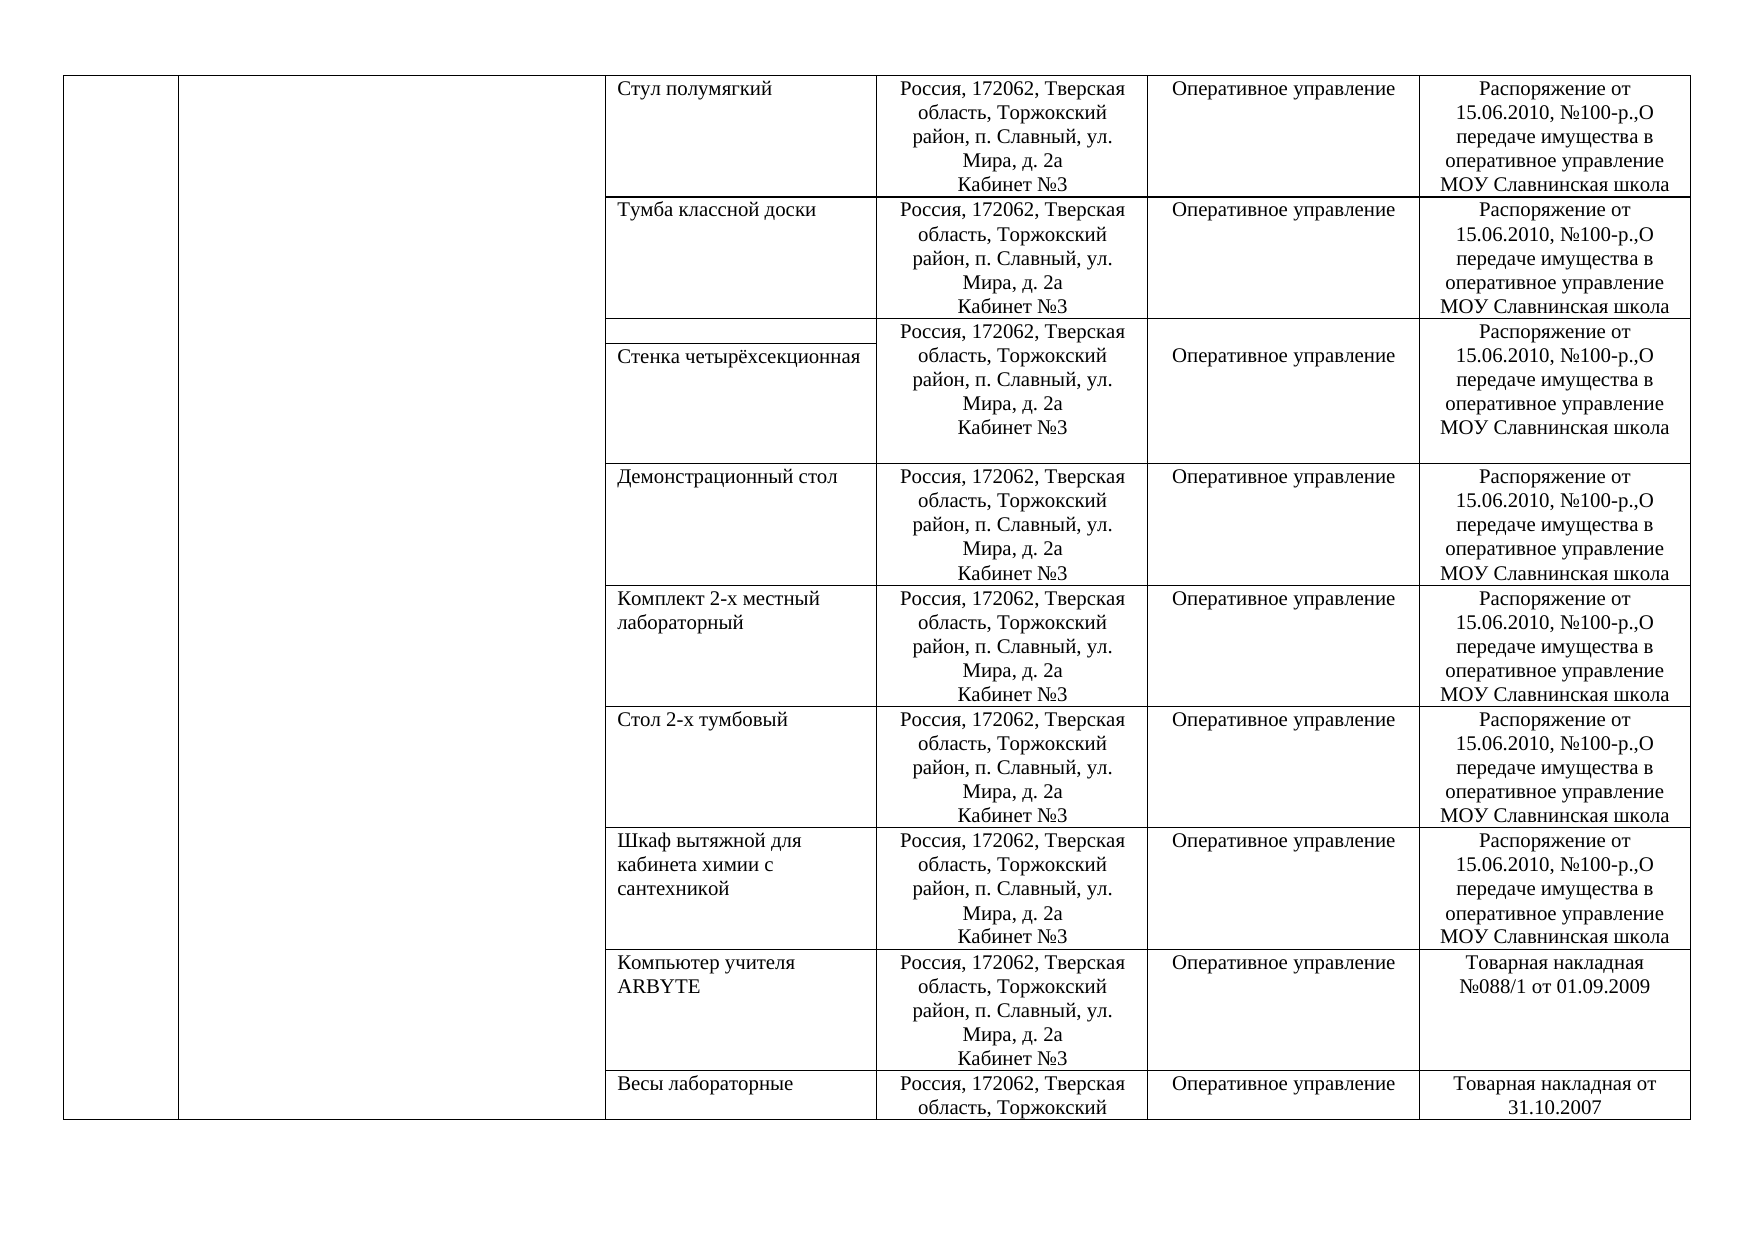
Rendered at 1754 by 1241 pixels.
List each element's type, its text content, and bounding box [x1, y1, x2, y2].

table_cell Россия, 172062, Тверская область, Торжокский район, п. Славный, ул. Мира, д. 2а Кабинет №3 [877, 319, 1147, 463]
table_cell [877, 1071, 1147, 1119]
table_cell Оперативное управление [1148, 198, 1419, 318]
table_cell Оперативное управление [1148, 950, 1419, 1070]
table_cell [877, 76, 1147, 196]
table_cell Стул полумягкий [606, 76, 876, 196]
table_cell Распоряжение от 15.06.2010, №100-р.,О передаче имущества в оперативное управление МОУ Славнинская школа [1420, 586, 1690, 706]
table_cell Распоряжение от 15.06.2010, №100-р.,О передаче имущества в оперативное управление МОУ Славнинская школа [1420, 319, 1690, 463]
table_cell Стенка четырёхсекционная [606, 344, 876, 463]
table_cell Шкаф вытяжной для кабинета химии с сантехникой [606, 828, 876, 948]
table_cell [1420, 1071, 1690, 1119]
table_cell Комплект 2-х местный лабораторный [606, 586, 876, 706]
table_cell Товарная накладная №088/1 от 01.09.2009 [1420, 950, 1690, 1070]
table_cell Компьютер учителя ARBYTE [606, 950, 876, 1070]
table_cell Тумба классной доски [606, 198, 876, 318]
table_cell Стол 2-х тумбовый [606, 707, 876, 827]
table_cell Россия, 172062, Тверская область, Торжокский район, п. Славный, ул. Мира, д. 2а Кабинет №3 [877, 707, 1147, 827]
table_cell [1148, 1071, 1419, 1119]
table_cell Распоряжение от 15.06.2010, №100-р.,О передаче имущества в оперативное управление МОУ Славнинская школа [1420, 828, 1690, 948]
table_cell Россия, 172062, Тверская область, Торжокский район, п. Славный, ул. Мира, д. 2а Кабинет №3 [877, 464, 1147, 584]
table_cell Демонстрационный стол [606, 464, 876, 584]
table_cell Россия, 172062, Тверская область, Торжокский район, п. Славный, ул. Мира, д. 2а Кабинет №3 [877, 198, 1147, 318]
table_cell Оперативное управление [1148, 828, 1419, 948]
table_cell Весы лабораторные [606, 1071, 876, 1119]
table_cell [1420, 76, 1690, 196]
table_cell Распоряжение от 15.06.2010, №100-р.,О передаче имущества в оперативное управление МОУ Славнинская школа [1420, 464, 1690, 584]
table_cell Россия, 172062, Тверская область, Торжокский район, п. Славный, ул. Мира, д. 2а Кабинет №3 [877, 950, 1147, 1070]
table_cell Распоряжение от 15.06.2010, №100-р.,О передаче имущества в оперативное управление МОУ Славнинская школа [1420, 198, 1690, 318]
table_cell Оперативное управление [1148, 586, 1419, 706]
table_cell [606, 319, 876, 343]
table_cell Распоряжение от 15.06.2010, №100-р.,О передаче имущества в оперативное управление МОУ Славнинская школа [1420, 707, 1690, 827]
table_cell Россия, 172062, Тверская область, Торжокский район, п. Славный, ул. Мира, д. 2а Кабинет №3 [877, 586, 1147, 706]
table_cell Оперативное управление [1148, 464, 1419, 584]
table_cell Оперативное управление [1148, 707, 1419, 827]
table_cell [1148, 76, 1419, 196]
table_cell Оперативное управление [1148, 319, 1419, 463]
table_cell Россия, 172062, Тверская область, Торжокский район, п. Славный, ул. Мира, д. 2а Кабинет №3 [877, 828, 1147, 948]
